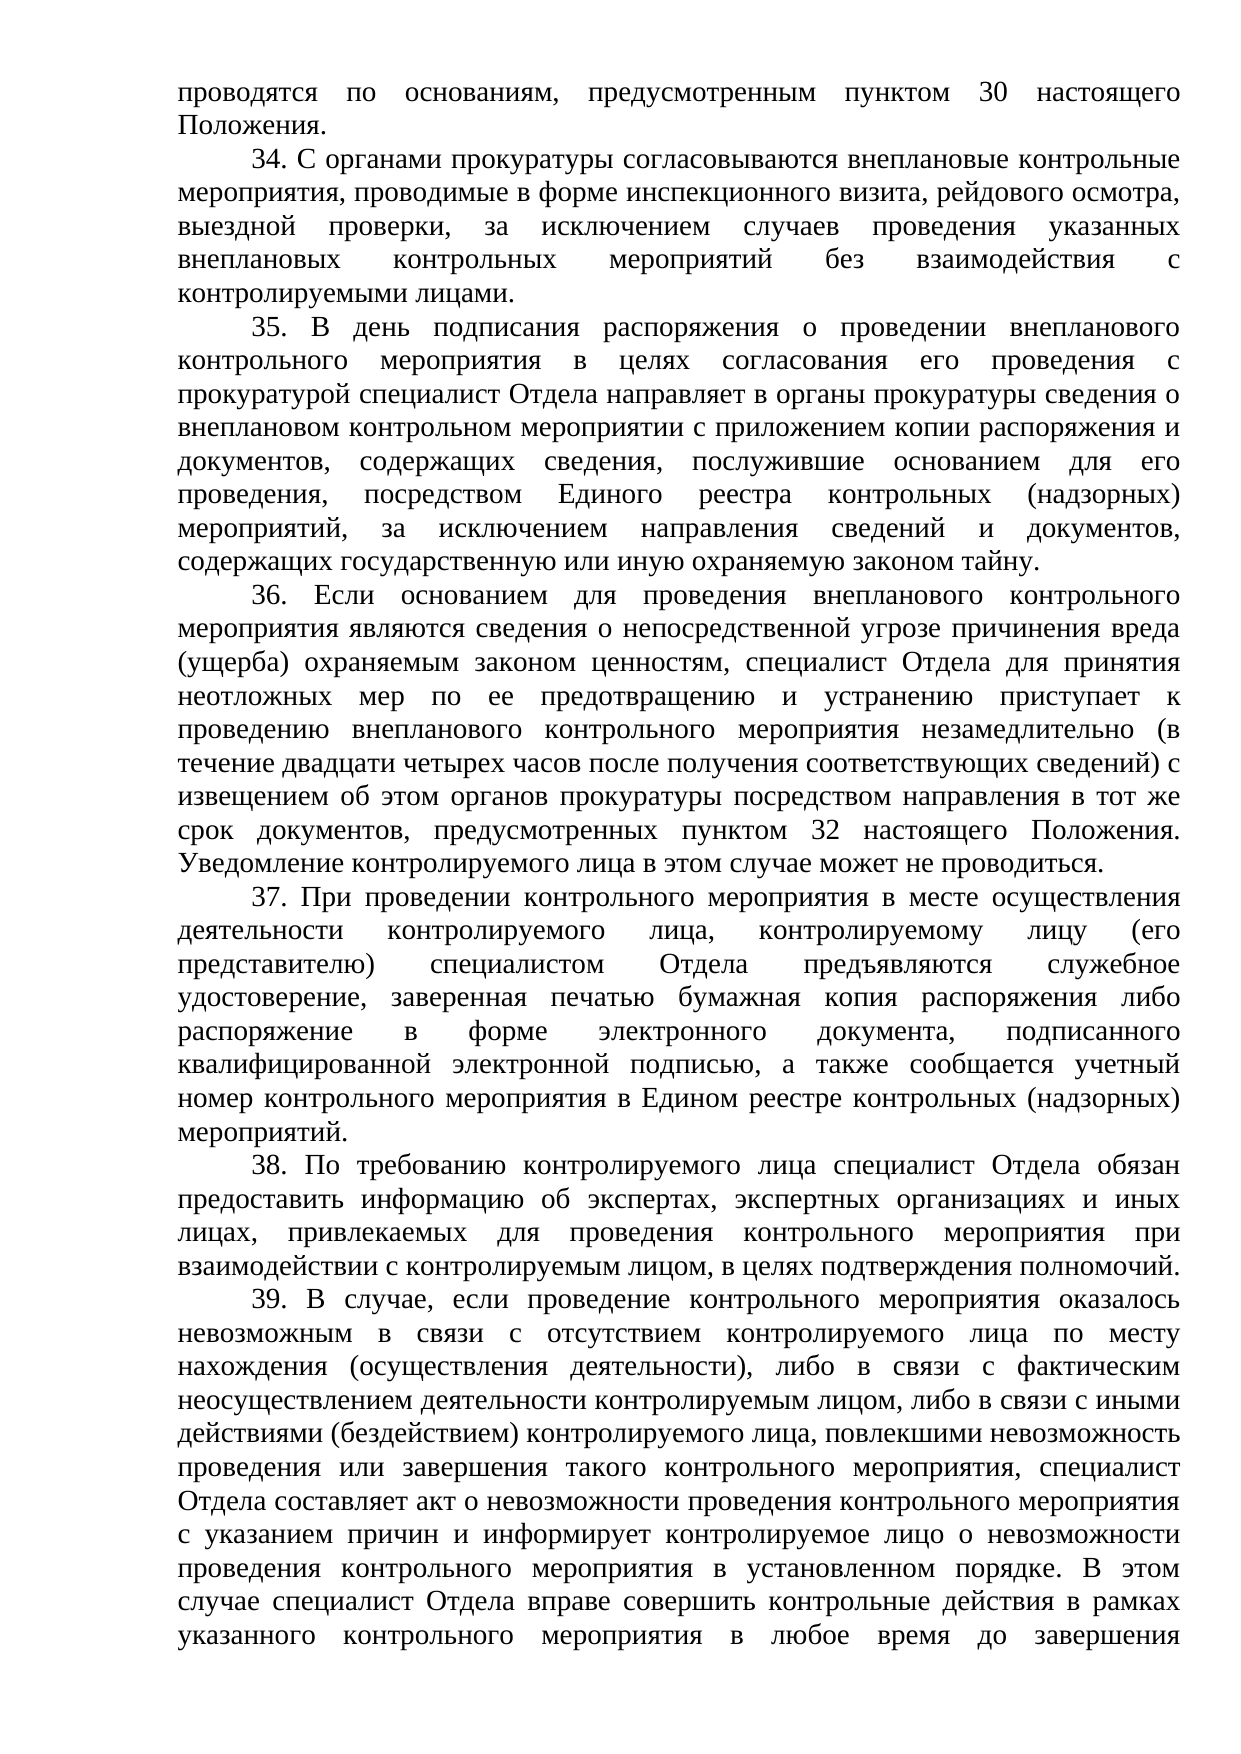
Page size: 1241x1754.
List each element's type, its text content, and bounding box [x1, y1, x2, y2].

text 35. В день подписания распоряжения о проведении внепланового контрольного мероприятия в целях согласования его проведения с прокуратурой специалист Отдела направляет в органы прокуратуры сведения о внеплановом контрольном мероприятии с приложением копии распоряжения и документов, содержащих сведения, послужившие основанием для его проведения, посредством Единого реестра контрольных (надзорных) мероприятий, за исключением направления сведений и документов, содержащих государственную или иную охраняемую законом тайну. [177, 309, 1181, 577]
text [177, 1281, 1181, 1650]
text 34. С органами прокуратуры согласовываются внеплановые контрольные мероприятия, проводимые в форме инспекционного визита, рейдового осмотра, выездной проверки, за исключением случаев проведения указанных внеплановых контрольных мероприятий без взаимодействия с контролируемыми лицами. [177, 141, 1181, 309]
text 36. Если основанием для проведения внепланового контрольного мероприятия являются сведения о непосредственной угрозе причинения вреда (ущерба) охраняемым законом ценностям, специалист Отдела для принятия неотложных мер по ее предотвращению и устранению приступает к проведению внепланового контрольного мероприятия незамедлительно (в течение двадцати четырех часов после получения соответствующих сведений) с извещением об этом органов прокуратуры посредством направления в тот же срок документов, предусмотренных пунктом 32 настоящего Положения. Уведомление контролируемого лица в этом случае может не проводиться. [177, 577, 1181, 879]
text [177, 74, 1181, 141]
text 38. По требованию контролируемого лица специалист Отдела обязан предоставить информацию об экспертах, экспертных организациях и иных лицах, привлекаемых для проведения контрольного мероприятия при взаимодействии с контролируемым лицом, в целях подтверждения полномочий. [177, 1147, 1181, 1281]
text 37. При проведении контрольного мероприятия в месте осуществления деятельности контролируемого лица, контролируемому лицу (его представителю) специалистом Отдела предъявляются служебное удостоверение, заверенная печатью бумажная копия распоряжения либо распоряжение в форме электронного документа, подписанного квалифицированной электронной подписью, а также сообщается учетный номер контрольного мероприятия в Едином реестре контрольных (надзорных) мероприятий. [177, 879, 1181, 1147]
